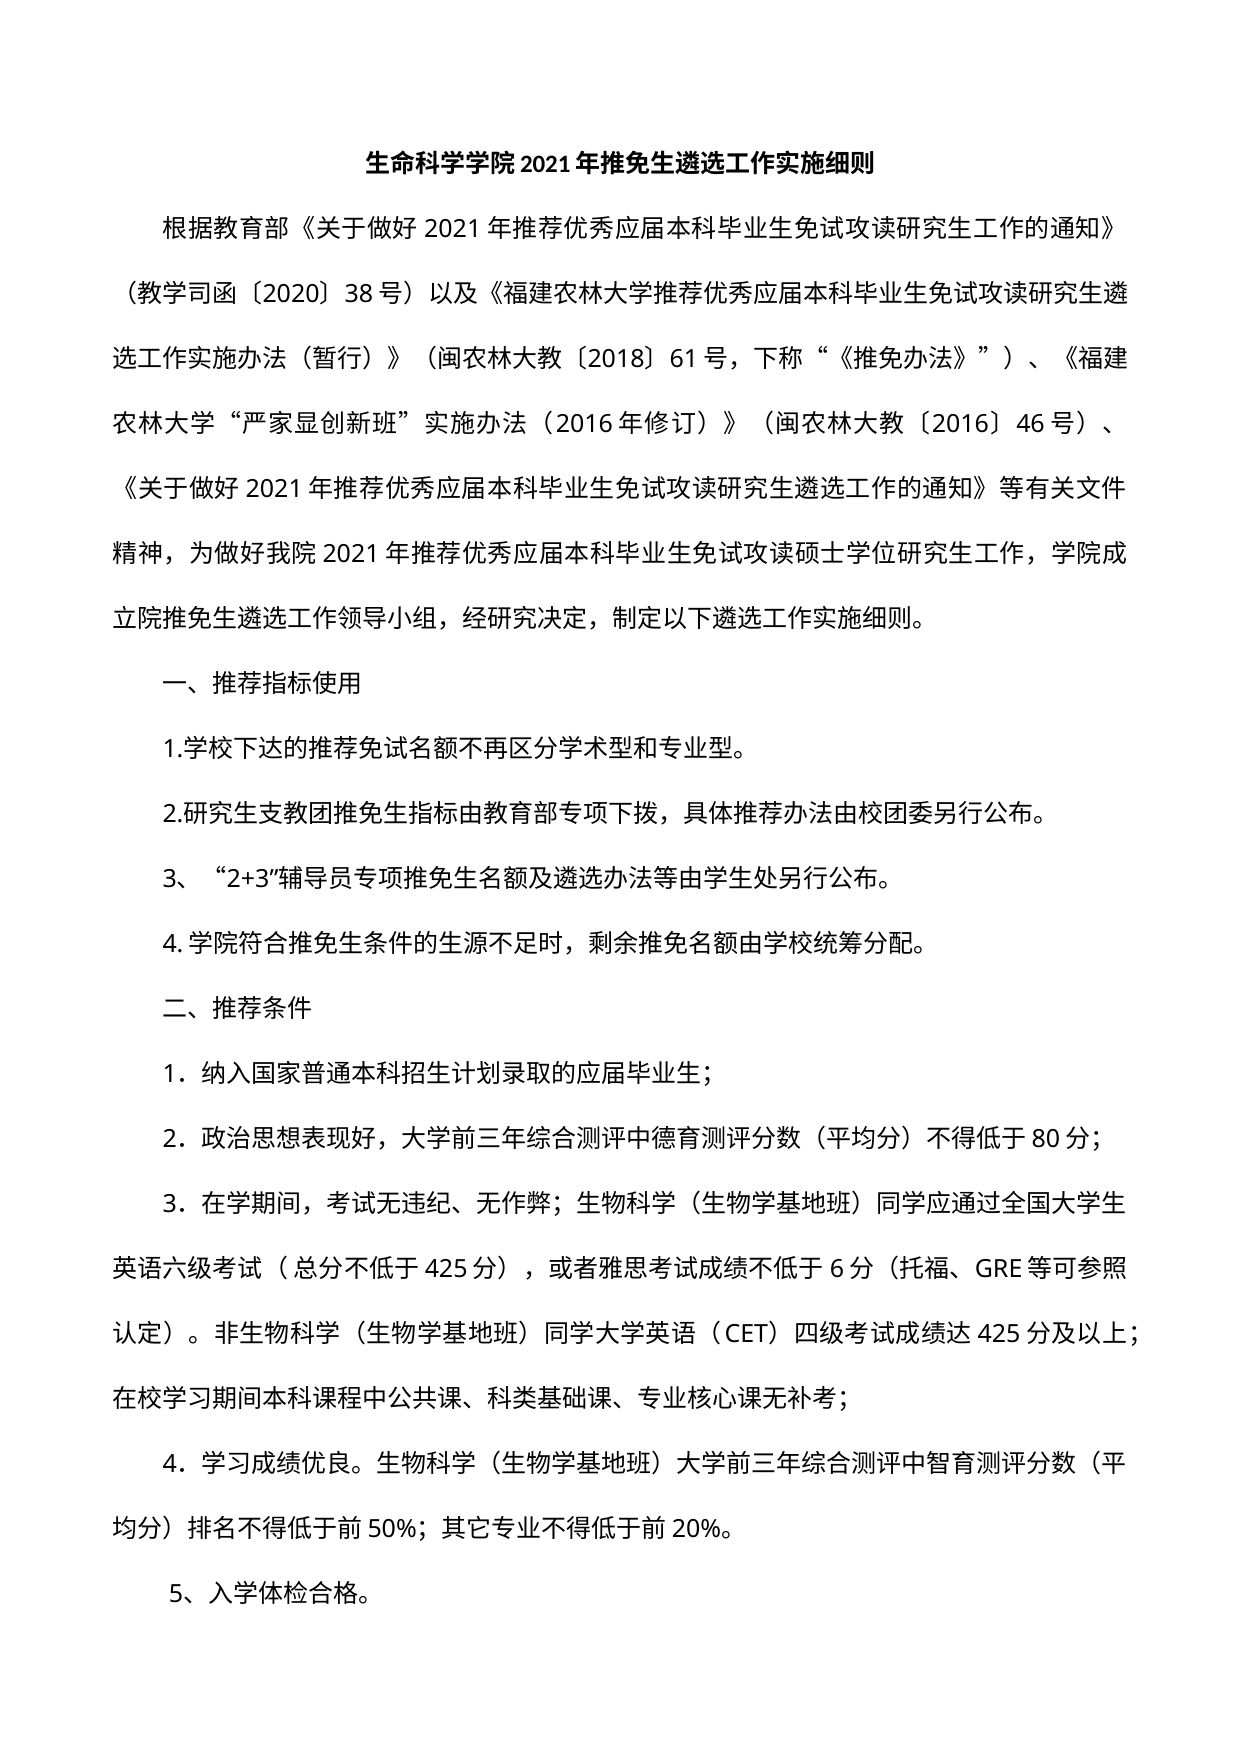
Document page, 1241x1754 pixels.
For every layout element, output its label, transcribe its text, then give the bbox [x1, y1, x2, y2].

text 根据教育部《关于做好2021年推荐优秀应届本科毕业生免试攻读研究生工作的通知》（教学司函〔2020〕38号）以及《福建农林大学推荐优秀应届本科毕业生免试攻读研究生遴选工作实施办法（暂行）》（闽农林大教〔2018〕61号，下称“《推免办法》”）、《福建农林大学“严家显创新班”实施办法（2016年修订）》（闽农林大教〔2016〕46号）、《关于做好2021年推荐优秀应届本科毕业生免试攻读研究生遴选工作的通知》等有关文件精神，为做好我院2021年推荐优秀应届本科毕业生免试攻读硕士学位研究生工作，学院成立院推免生遴选工作领导小组，经研究决定，制定以下遴选工作实施细则。 [112, 194, 1128, 649]
text 4．学习成绩优良。生物科学（生物学基地班）大学前三年综合测评中智育测评分数（平均分）排名不得低于前50%；其它专业不得低于前20%。 [112, 1429, 1128, 1559]
text 5、入学体检合格。 [112, 1559, 1128, 1624]
text 二、推荐条件 [112, 974, 1128, 1039]
text 一、推荐指标使用 [112, 649, 1128, 714]
text 2．政治思想表现好，大学前三年综合测评中德育测评分数（平均分）不得低于80分； [112, 1104, 1128, 1169]
text 1.学校下达的推荐免试名额不再区分学术型和专业型。 [112, 714, 1128, 779]
text 2.研究生支教团推免生指标由教育部专项下拨，具体推荐办法由校团委另行公布。 [112, 779, 1128, 844]
text 1．纳入国家普通本科招生计划录取的应届毕业生； [112, 1039, 1128, 1104]
text 生命科学学院2021年推免生遴选工作实施细则 [112, 129, 1128, 194]
text 3．在学期间，考试无违纪、无作弊；生物科学（生物学基地班）同学应通过全国大学生英语六级考试（ 总分不低于425分），或者雅思考试成绩不低于6分（托福、GRE等可参照认定）。非生物科学（生物学基地班）同学大学英语（CET）四级考试成绩达425分及以上；在校学习期间本科课程中公共课、科类基础课、专业核心课无补考； [112, 1169, 1128, 1429]
text 4. 学院符合推免生条件的生源不足时，剩余推免名额由学校统筹分配。 [112, 909, 1128, 974]
text 3、“2+3”辅导员专项推免生名额及遴选办法等由学生处另行公布。 [112, 844, 1128, 909]
